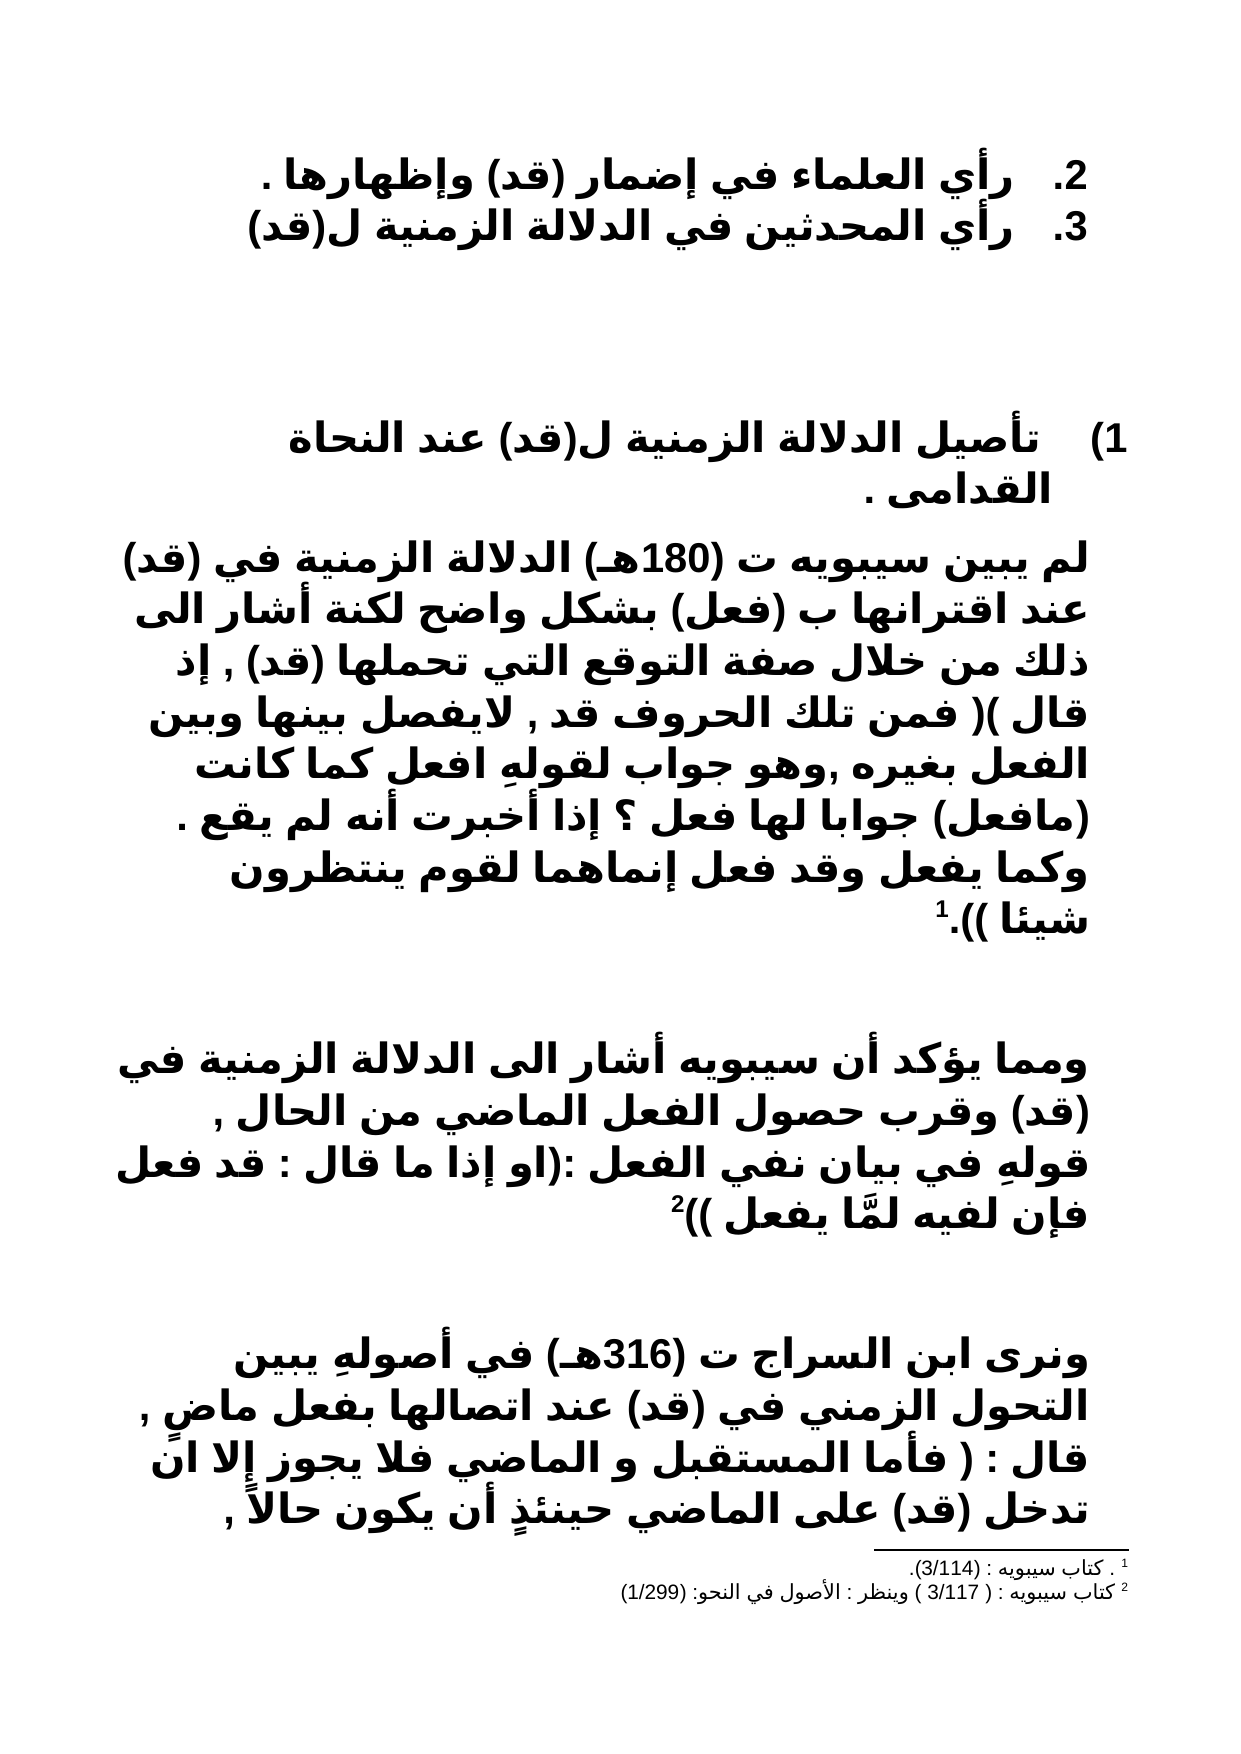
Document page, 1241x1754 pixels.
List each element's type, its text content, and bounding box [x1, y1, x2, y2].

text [112, 1329, 1090, 1532]
list رأي العلماء في إضمار (قد) وإظهارها . [112, 150, 1053, 198]
list تأصيل الدلالة الزمنية ل(قد) عند النحاة القدامى . [112, 413, 1090, 513]
text ومما يؤكد أن سيبويه أشار الى الدلالة الزمنية في (قد) وقرب حصول الفعل الماضي من الحال , قولهِ في بيان نفي الفعل :(او إذا ما قال : قد فعل فإن لفيه لمَّا يفعل )) [112, 1035, 1090, 1238]
list رأي المحدثين في الدلالة الزمنية ل(قد) [112, 202, 1053, 249]
text لم يبين سيبويه ت (180هـ) الدلالة الزمنية في (قد) عند اقترانها ب (فعل) بشكل واضح لكنة أشار الى ذلك من خلال صفة التوقع التي تحملها (قد) , إذ قال )( فمن تلك الحروف قد , لايفصل بينها وبين الفعل بغيره ,وهو جواب لقولهِ افعل كما كانت (مافعل) جوابا لها فعل ؟ إذا أخبرت أنه لم يقع . وكما يفعل وقد فعل إنماهما لقوم ينتظرون شيئا )). [112, 533, 1090, 943]
